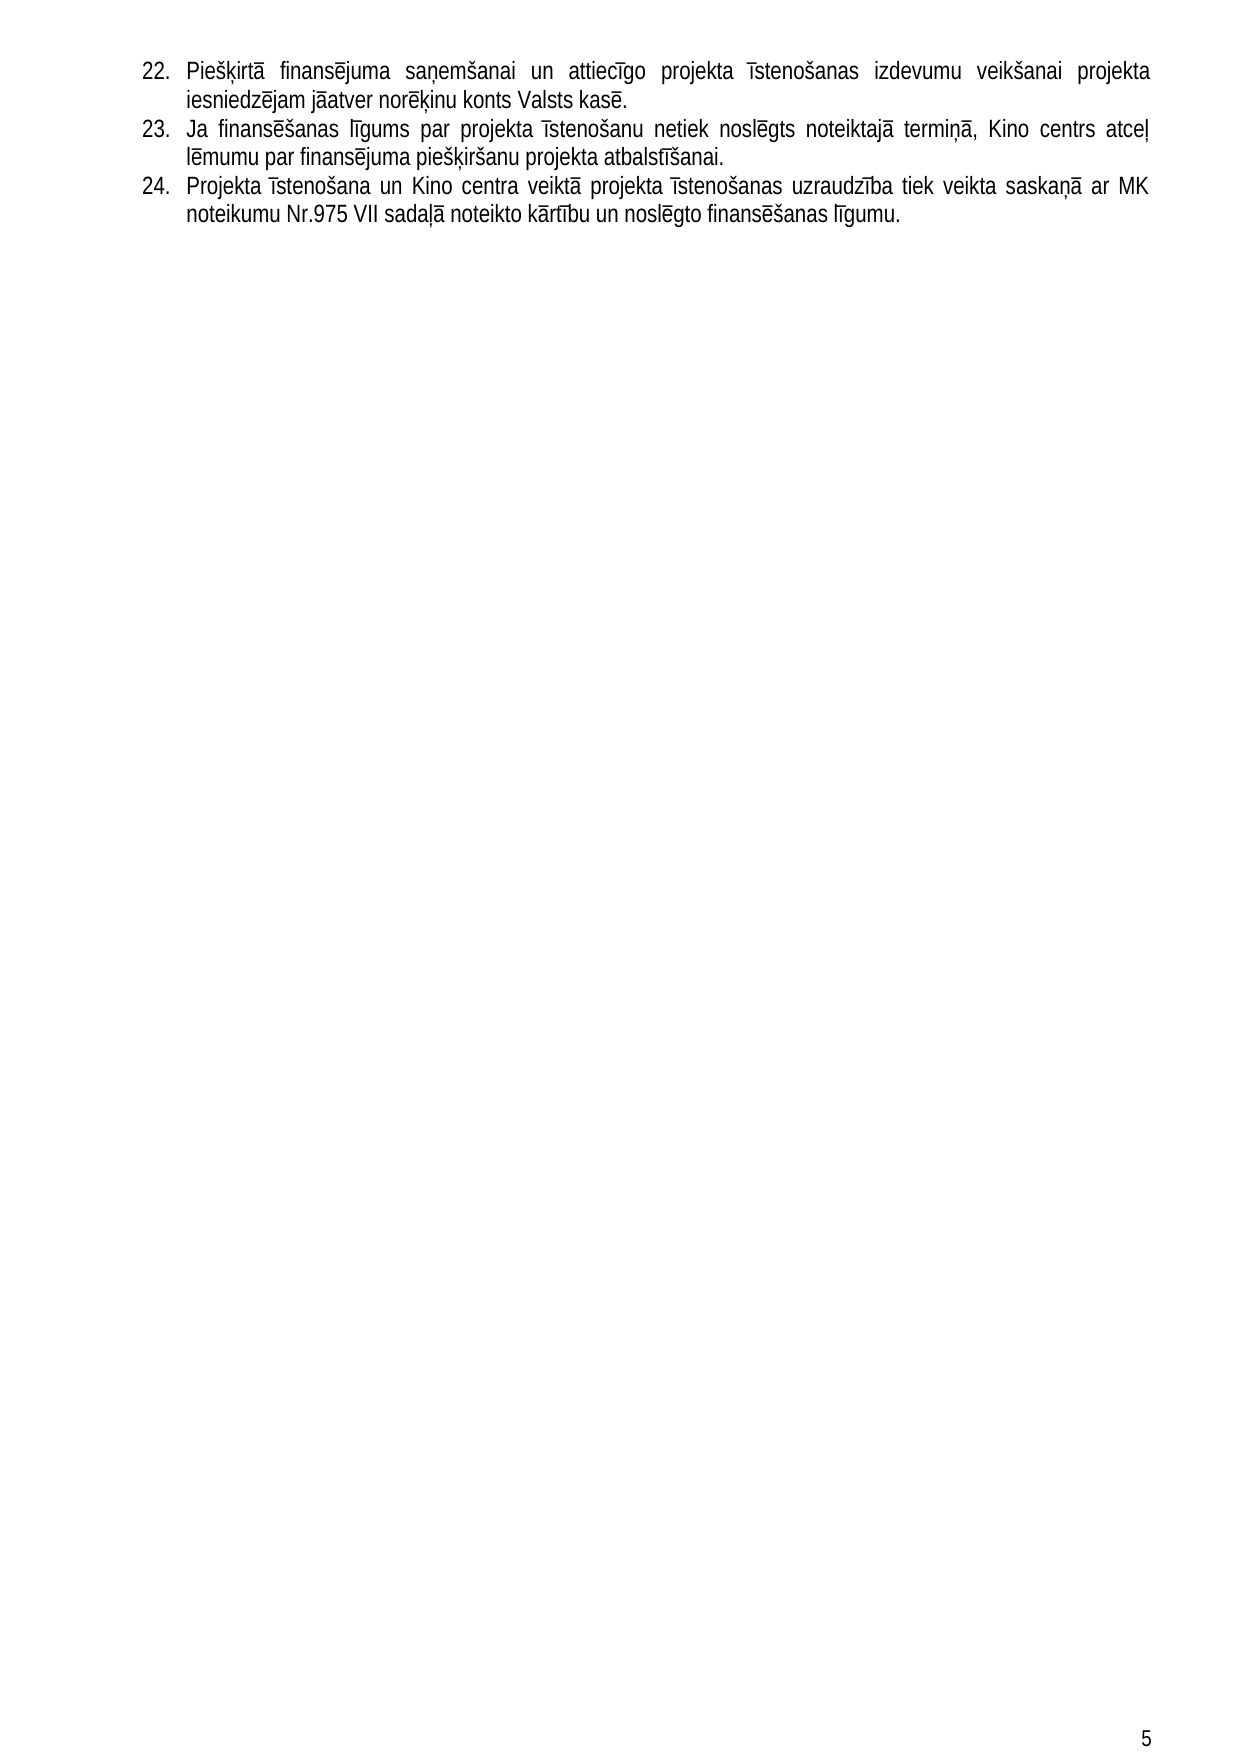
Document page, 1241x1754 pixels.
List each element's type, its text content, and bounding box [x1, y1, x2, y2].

list Projekta īstenošana un Kino centra veiktā projekta īstenošanas uzraudzība tiek veikta saskaņā ar MK noteikumu Nr.975 VII sadaļā noteikto kārtību un noslēgto finansēšanas līgumu. [142, 171, 1152, 228]
list Piešķirtā finansējuma saņemšanai un attiecīgo projekta īstenošanas izdevumu veikšanai projekta iesniedzējam jāatver norēķinu konts Valsts kasē. [142, 56, 1152, 113]
list Ja finansēšanas līgums par projekta īstenošanu netiek noslēgts noteiktajā termiņā, Kino centrs atceļ lēmumu par finansējuma piešķiršanu projekta atbalstīšanai. [142, 113, 1152, 171]
